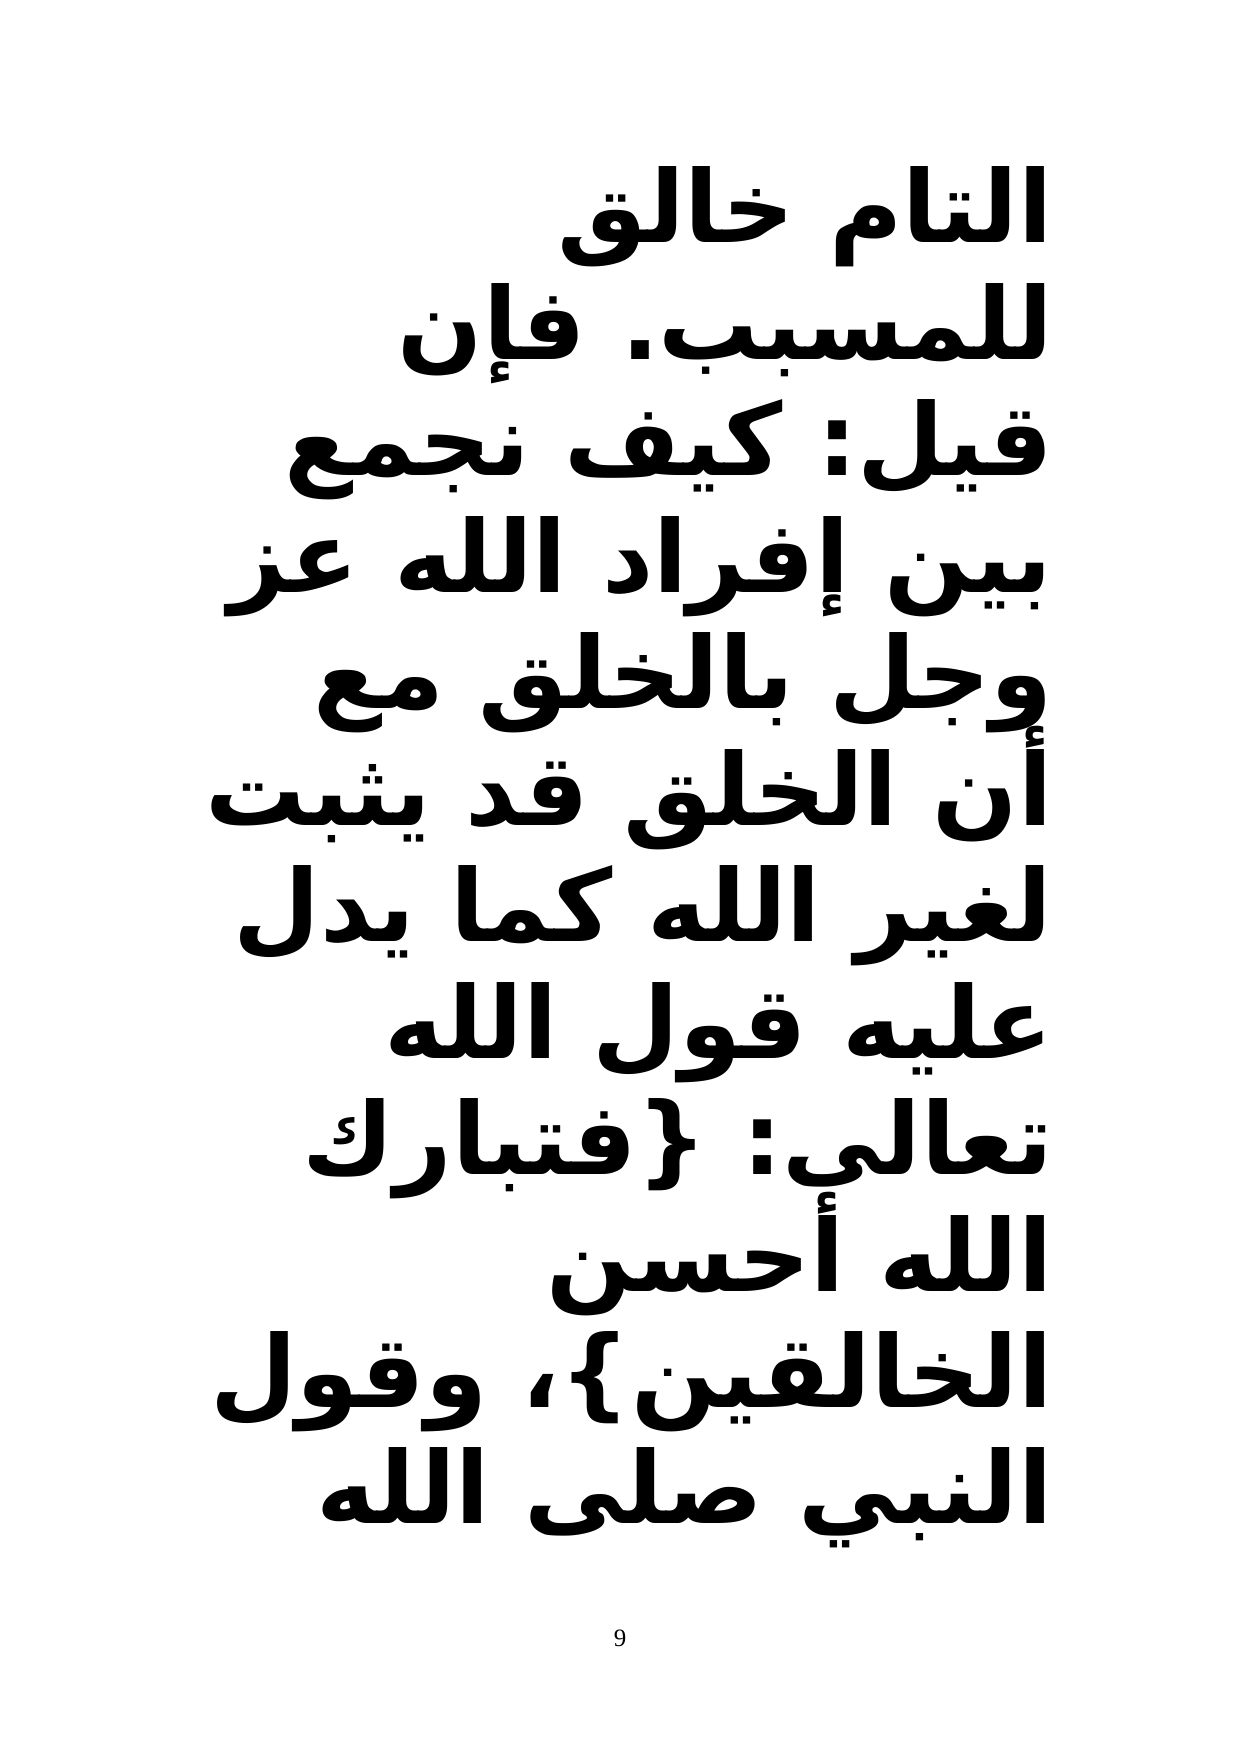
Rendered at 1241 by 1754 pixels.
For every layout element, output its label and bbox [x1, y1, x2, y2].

text [187, 150, 1053, 1547]
